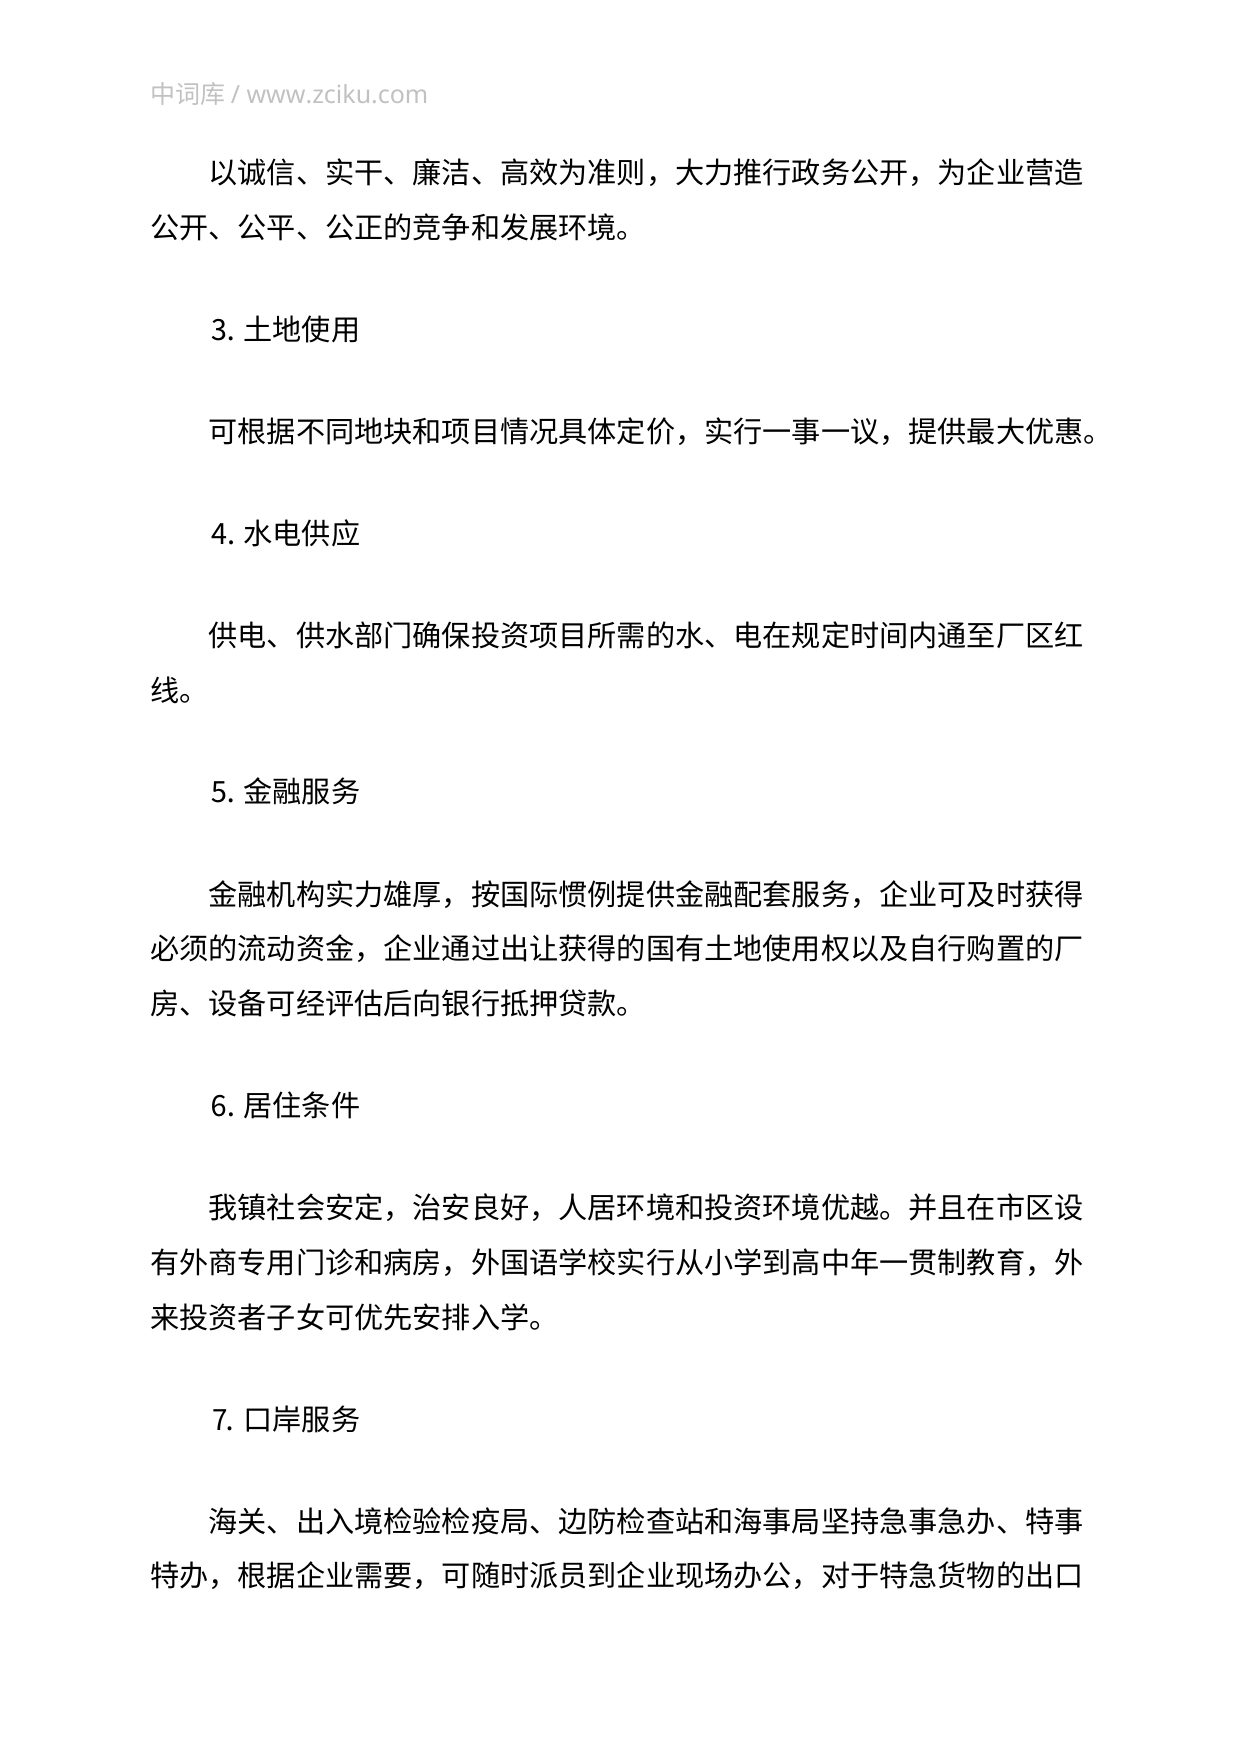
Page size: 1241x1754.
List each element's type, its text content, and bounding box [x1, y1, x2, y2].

text 我镇社会安定，治安良好，人居环境和投资环境优越。并且在市区设有外商专用门诊和病房，外国语学校实行从小学到高中年一贯制教育，外来投资者子女可优先安排入学。 [150, 1184, 1090, 1337]
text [150, 1498, 1090, 1595]
text ⒎口岸服务 [150, 1396, 1090, 1438]
text 以诚信、实干、廉洁、高效为准则，大力推行政务公开，为企业营造公开、公平、公正的竞争和发展环境。 [150, 150, 1090, 247]
text ⒍居住条件 [150, 1083, 1090, 1125]
text 金融机构实力雄厚，按国际惯例提供金融配套服务，企业可及时获得必须的流动资金，企业通过出让获得的国有土地使用权以及自行购置的厂房、设备可经评估后向银行抵押贷款。 [150, 871, 1090, 1023]
text ⒌金融服务 [150, 769, 1090, 811]
text ⒋水电供应 [150, 510, 1090, 553]
text ⒊土地使用 [150, 307, 1090, 349]
text 供电、供水部门确保投资项目所需的水、电在规定时间内通至厂区红线。 [150, 612, 1090, 709]
text 可根据不同地块和项目情况具体定价，实行一事一议，提供最大优惠。 [150, 409, 1090, 451]
